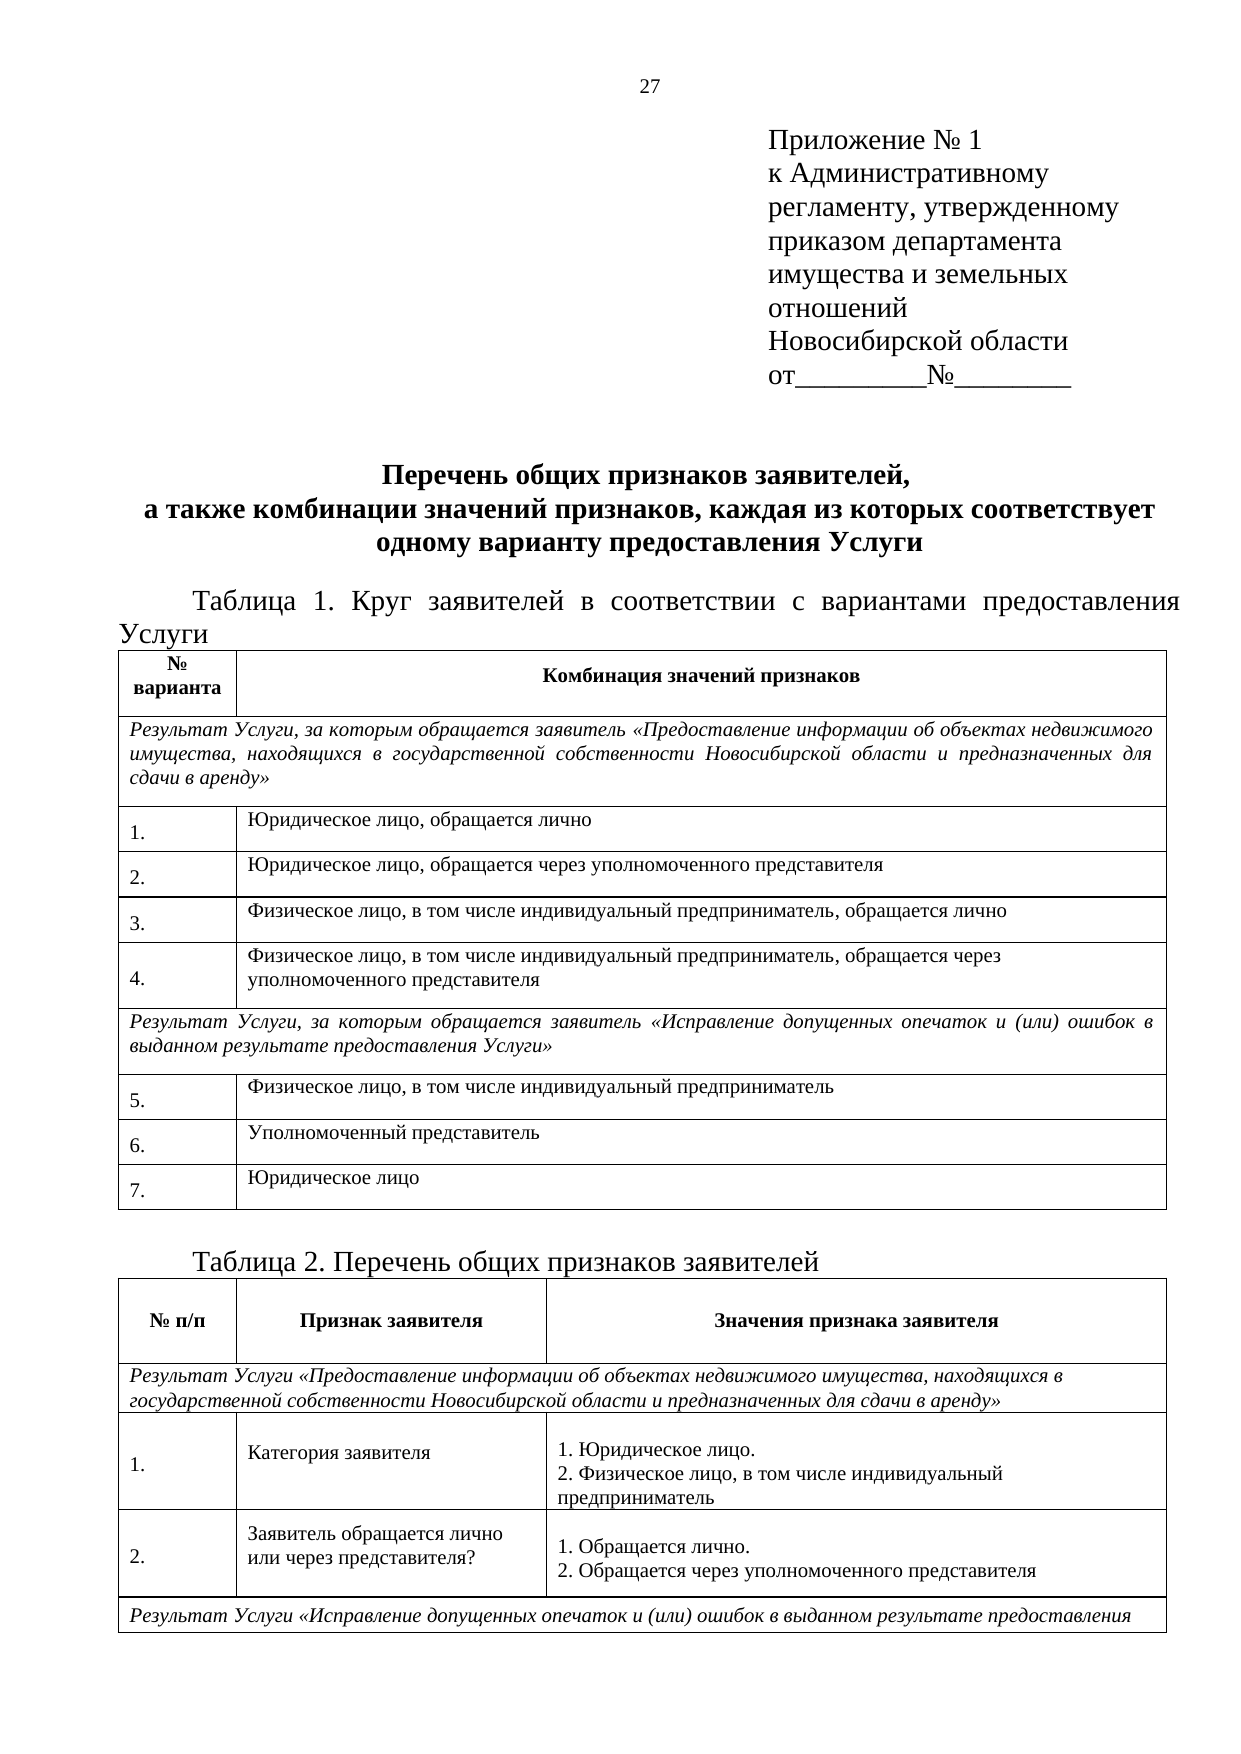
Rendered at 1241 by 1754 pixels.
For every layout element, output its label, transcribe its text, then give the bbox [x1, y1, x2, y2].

table_cell [119, 1413, 236, 1509]
table_cell Физическое лицо, в том числе индивидуальный предприниматель, обращается через уполномоченного представителя [237, 943, 1166, 1008]
text Новосибирской области [768, 323, 1181, 357]
text Приложение № 1 [768, 122, 1181, 156]
table_cell Физическое лицо, в том числе индивидуальный предприниматель [237, 1075, 1166, 1119]
table_cell Результат Услуги, за которым обращается заявитель «Предоставление информации об объектах недвижимого имущества, находящихся в государственной собственности Новосибирской области и предназначенных для сдачи в аренду» [119, 717, 1166, 806]
text к Административному регламенту, утвержденному приказом департамента имущества и земельных отношений [768, 156, 1181, 323]
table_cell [119, 1598, 1166, 1632]
table_header Комбинация значений признаков [237, 651, 1166, 716]
table_header Признак заявителя [237, 1279, 546, 1362]
table_cell [119, 1075, 236, 1119]
table_cell [119, 807, 236, 851]
table_cell [119, 898, 236, 942]
table_cell 1. Обращается лично. 2. Обращается через уполномоченного представителя [547, 1510, 1166, 1596]
table_cell [119, 943, 236, 1008]
table_header № п/п [119, 1279, 236, 1362]
text Перечень общих признаков заявителей, а также комбинации значений признаков, каждая из которых соответствует одному варианту предоставления Услуги [118, 457, 1181, 558]
table_cell Уполномоченный представитель [237, 1120, 1166, 1164]
table_cell Юридическое лицо, обращается лично [237, 807, 1166, 851]
table_cell [119, 1120, 236, 1164]
table_cell [119, 1510, 236, 1596]
table_cell 1. Юридическое лицо. 2. Физическое лицо, в том числе индивидуальный предприниматель [547, 1413, 1166, 1509]
table_cell Категория заявителя [237, 1413, 546, 1509]
text Таблица 2. Перечень общих признаков заявителей [118, 1244, 1181, 1277]
text Таблица 1. Круг заявителей в соответствии с вариантами предоставления Услуги [118, 583, 1181, 650]
table_cell Результат Услуги, за которым обращается заявитель «Исправление допущенных опечаток и (или) ошибок в выданном результате предоставления Услуги» [119, 1009, 1166, 1073]
text от_________№________ [768, 357, 1181, 390]
table_header № варианта [119, 651, 236, 716]
table_cell [119, 852, 236, 896]
table_cell Юридическое лицо [237, 1165, 1166, 1209]
table_header Значения признака заявителя [547, 1279, 1166, 1362]
table_cell Физическое лицо, в том числе индивидуальный предприниматель, обращается лично [237, 898, 1166, 942]
table_cell Заявитель обращается лично или через представителя? [237, 1510, 546, 1596]
table_cell Юридическое лицо, обращается через уполномоченного представителя [237, 852, 1166, 896]
table_cell Результат Услуги «Предоставление информации об объектах недвижимого имущества, находящихся в государственной собственности Новосибирской области и предназначенных для сдачи в аренду» [119, 1364, 1166, 1412]
table_cell [119, 1165, 236, 1209]
